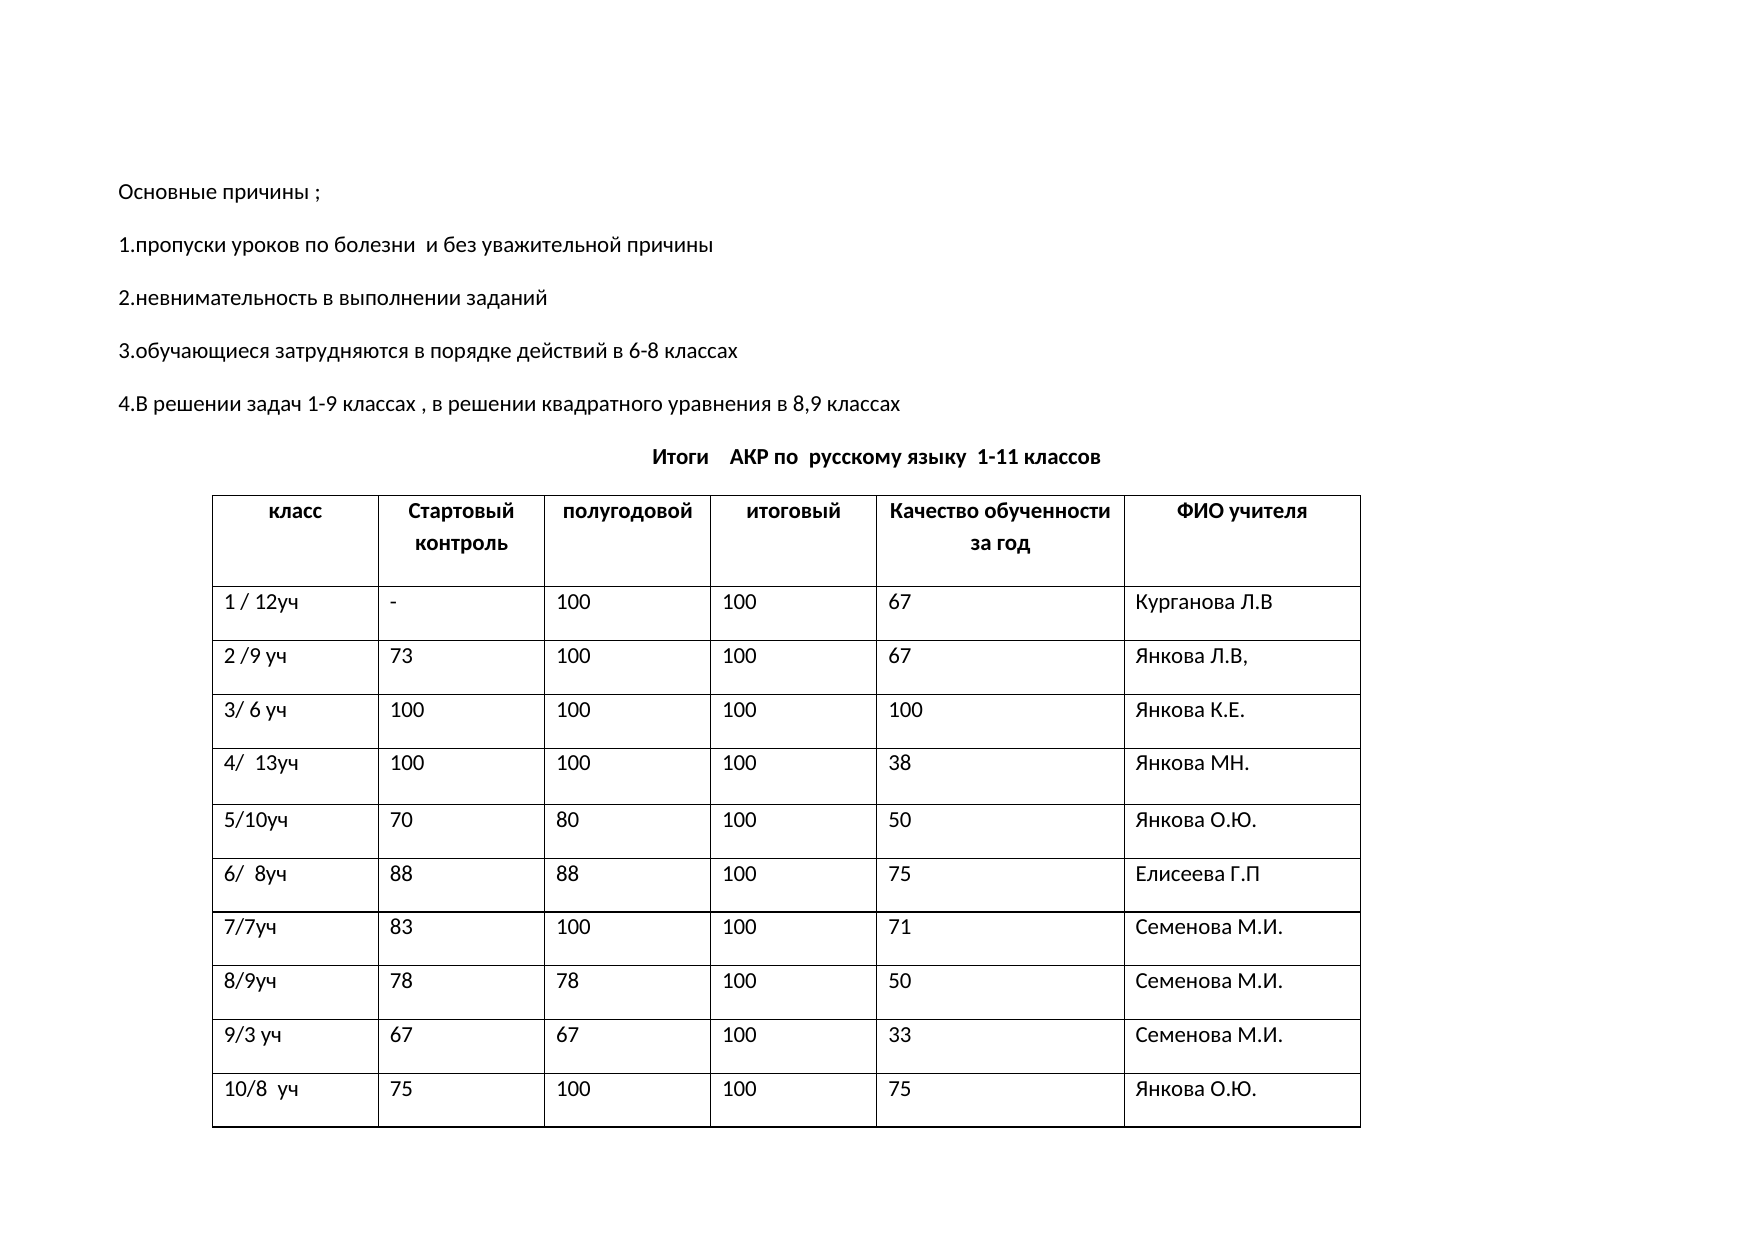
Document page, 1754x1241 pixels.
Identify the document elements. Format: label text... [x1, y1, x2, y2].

table_cell 3/ 6 уч [213, 695, 378, 747]
table_cell 100 [877, 695, 1124, 747]
table_cell 100 [711, 805, 876, 858]
table_cell 78 [545, 966, 710, 1019]
table_cell 4/ 13уч [213, 749, 378, 804]
table_cell 1 / 12уч [213, 587, 378, 640]
table_cell 75 [877, 859, 1124, 911]
table_cell Янкова О.Ю. [1125, 1074, 1360, 1126]
table_cell 100 [711, 1074, 876, 1126]
table_cell 67 [877, 641, 1124, 694]
table_cell 75 [877, 1074, 1124, 1126]
text 4.В решении задач 1-9 классах , в решении квадратного уравнения в 8,9 классах [118, 389, 1636, 417]
table_header Стартовый контроль [379, 496, 544, 586]
table_cell 8/9уч [213, 966, 378, 1019]
table_cell 2 /9 уч [213, 641, 378, 694]
table_header класс [213, 496, 378, 586]
text Итоги АКР по русскому языку 1-11 классов [118, 442, 1636, 470]
table_cell Курганова Л.В [1125, 587, 1360, 640]
table_cell Семенова М.И. [1125, 913, 1360, 965]
table_cell 67 [379, 1020, 544, 1073]
table_cell Янкова К.Е. [1125, 695, 1360, 747]
table_cell 67 [877, 587, 1124, 640]
table_cell 100 [379, 749, 544, 804]
table_cell Семенова М.И. [1125, 966, 1360, 1019]
table_cell 7/7уч [213, 913, 378, 965]
table_cell Янкова Л.В, [1125, 641, 1360, 694]
table_cell 100 [711, 1020, 876, 1073]
table_cell 73 [379, 641, 544, 694]
table_cell 67 [545, 1020, 710, 1073]
table_cell 88 [545, 859, 710, 911]
table_cell 5/10уч [213, 805, 378, 858]
table_cell 100 [545, 641, 710, 694]
table_cell 80 [545, 805, 710, 858]
text Основные причины ; [118, 177, 1636, 205]
table_cell 100 [711, 859, 876, 911]
table_header полугодовой [545, 496, 710, 586]
table_cell 100 [711, 749, 876, 804]
table_cell 70 [379, 805, 544, 858]
table_cell 50 [877, 966, 1124, 1019]
table_header ФИО учителя [1125, 496, 1360, 586]
table_cell 100 [711, 966, 876, 1019]
table_cell 75 [379, 1074, 544, 1126]
table_cell 78 [379, 966, 544, 1019]
table_cell 33 [877, 1020, 1124, 1073]
table_cell 38 [877, 749, 1124, 804]
table_cell - [379, 587, 544, 640]
table_cell 6/ 8уч [213, 859, 378, 911]
table_cell 10/8 уч [213, 1074, 378, 1126]
table_cell 88 [379, 859, 544, 911]
text 2.невнимательность в выполнении заданий [118, 283, 1636, 311]
table_cell Янкова О.Ю. [1125, 805, 1360, 858]
table_cell 100 [379, 695, 544, 747]
table_cell Елисеева Г.П [1125, 859, 1360, 911]
table_cell 100 [711, 695, 876, 747]
table_cell 9/3 уч [213, 1020, 378, 1073]
table_cell Семенова М.И. [1125, 1020, 1360, 1073]
table_cell 100 [711, 587, 876, 640]
table_cell 100 [545, 695, 710, 747]
text 3.обучающиеся затрудняются в порядке действий в 6-8 классах [118, 336, 1636, 364]
text 1.пропуски уроков по болезни и без уважительной причины [118, 230, 1636, 258]
table_cell 100 [711, 913, 876, 965]
table_header Качество обученности за год [877, 496, 1124, 586]
table_cell 83 [379, 913, 544, 965]
table_cell 100 [545, 1074, 710, 1126]
table_cell 100 [711, 641, 876, 694]
table_cell 50 [877, 805, 1124, 858]
table_cell Янкова МН. [1125, 749, 1360, 804]
table_cell 100 [545, 749, 710, 804]
table_header итоговый [711, 496, 876, 586]
table_cell 100 [545, 587, 710, 640]
table_cell 100 [545, 913, 710, 965]
table_cell 71 [877, 913, 1124, 965]
